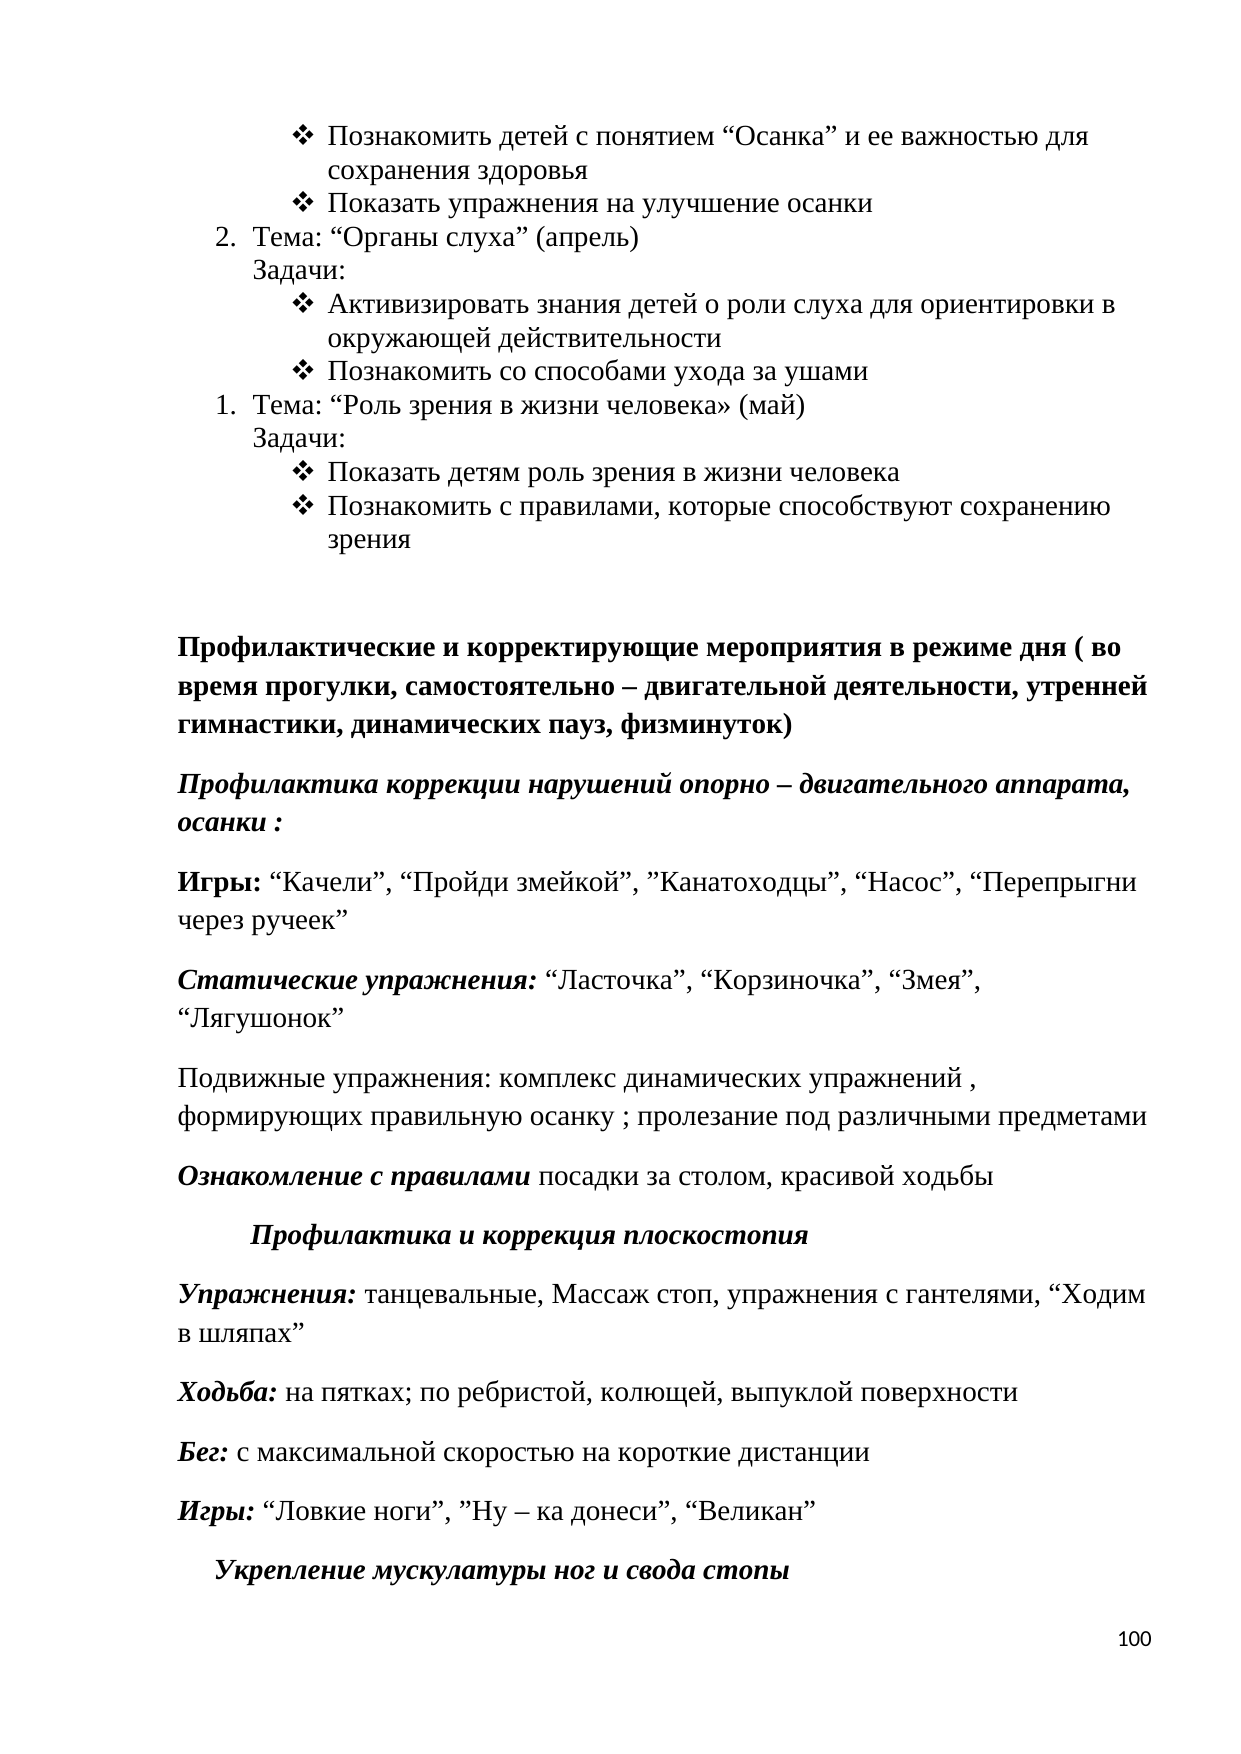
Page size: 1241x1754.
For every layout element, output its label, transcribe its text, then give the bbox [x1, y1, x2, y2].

text Ходьба: на пятках; по ребристой, колющей, выпуклой поверхности [177, 1374, 1152, 1408]
list Познакомить детей с понятием “Осанка” и ее важностью для сохранения здоровья [290, 118, 1152, 185]
list Активизировать знания детей о роли слуха для ориентировки в окружающей действительности [290, 286, 1152, 353]
text Игры: “Качели”, “Пройди змейкой”, ”Канатоходцы”, “Насос”, “Перепрыгни через ручеек” [177, 864, 1152, 936]
text Профилактика коррекции нарушений опорно – двигательного аппарата, осанки : [177, 766, 1152, 838]
list Познакомить с правилами, которые способствуют сохранению зрения [290, 488, 1152, 555]
text Укрепление мускулатуры ног и свода стопы [177, 1552, 1152, 1586]
list Познакомить со способами ухода за ушами [290, 353, 1152, 387]
text Профилактические и корректирующие мероприятия в режиме дня ( во время прогулки, самостоятельно – двигательной деятельности, утренней гимнастики, динамических пауз, физминуток) [177, 629, 1152, 740]
text Бег: с максимальной скоростью на короткие дистанции [177, 1434, 1152, 1467]
list Задачи: [252, 252, 1152, 286]
text Профилактика и коррекция плоскостопия [177, 1217, 1152, 1251]
text Упражнения: танцевальные, Массаж стоп, упражнения с гантелями, “Ходим в шляпах” [177, 1276, 1152, 1348]
list Тема: “Роль зрения в жизни человека» (май) Задачи: [215, 387, 1152, 454]
text Игры: “Ловкие ноги”, ”Ну – ка донеси”, “Великан” [177, 1493, 1152, 1527]
list Показать детям роль зрения в жизни человека [290, 454, 1152, 488]
text Статические упражнения: “Ласточка”, “Корзиночка”, “Змея”, “Лягушонок” [177, 962, 1152, 1034]
list Показать упражнения на улучшение осанки [290, 185, 1152, 219]
text Подвижные упражнения: комплекс динамических упражнений , формирующих правильную осанку ; пролезание под различными предметами [177, 1060, 1152, 1132]
list Тема: “Органы слуха” (апрель) [215, 219, 1152, 252]
text Ознакомление с правилами посадки за столом, красивой ходьбы [177, 1158, 1152, 1191]
